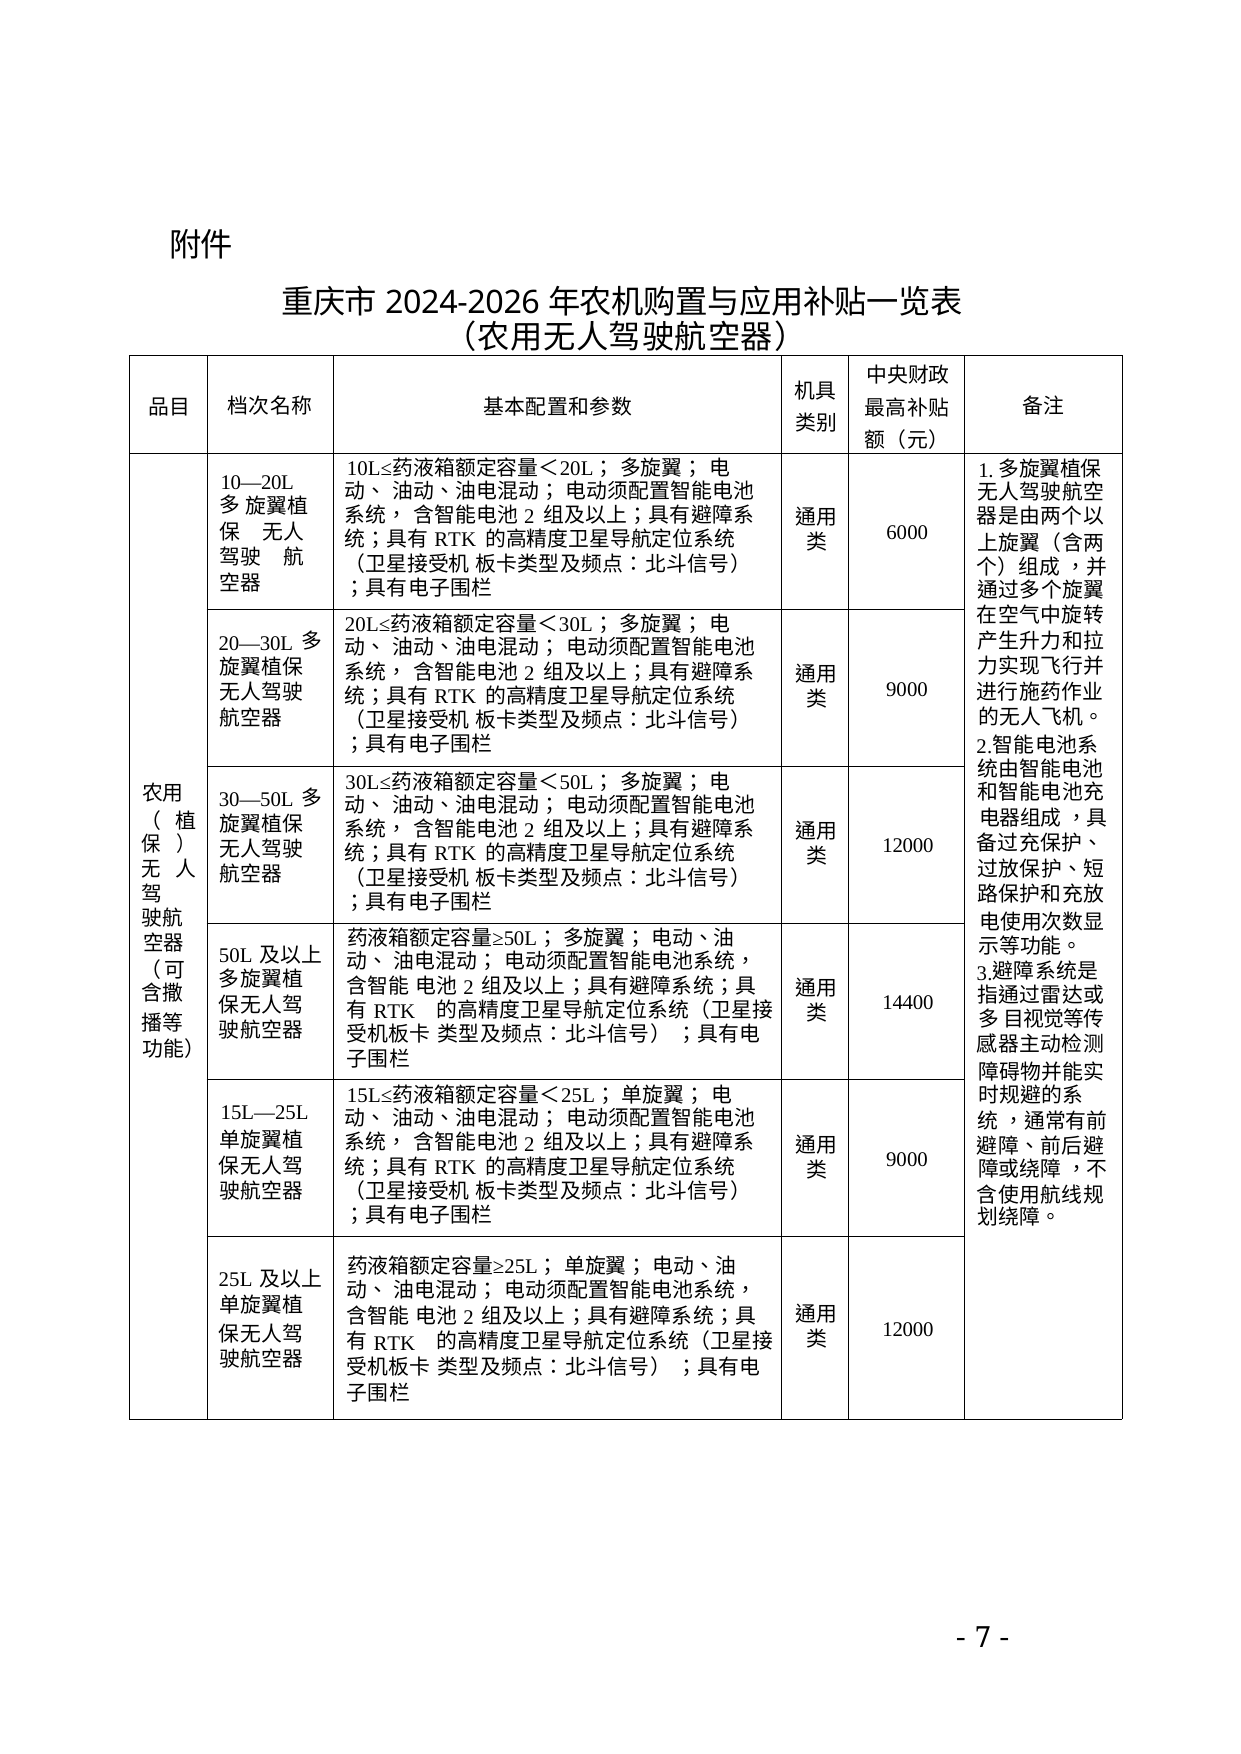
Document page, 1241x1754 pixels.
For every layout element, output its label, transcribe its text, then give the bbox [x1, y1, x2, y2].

table_cell 10L≤药液箱额定容量＜20L； 多旋翼； 电动、 油动、油电混动； 电动须配置智能电池系统， 含智能电池 2 组及以上；具有避障系统；具有 RTK 的高精度卫星导航定位系统（卫星接受机 板卡类型及频点：北斗信号） ；具有电子围栏 [334, 454, 781, 609]
table_header 档次名称 [208, 356, 333, 452]
table_cell 12000 [849, 1237, 964, 1419]
table_cell 1. 多旋翼植保 无人驾驶航空 器是由两个以 上旋翼（含两 个）组成 ，并 通过多个旋翼 在空气中旋转 产生升力和拉 力实现飞行并 进行施药作业 的无人飞机。 2.智能电池系 统由智能电池 和智能电池充 电器组成 ，具 备过充保护、 过放保护、短 路保护和充放 电使用次数显 示等功能。 3.避障系统是 指通过雷达或 多 目视觉等传 感器主动检测 障碍物并能实 时规避的系 统 ，通常有前 避障、前后避 障或绕障 ，不 含使用航线规 划绕障。 [965, 454, 1122, 1419]
table_cell 通用 类 [782, 1080, 848, 1236]
table_cell 12000 [849, 767, 964, 922]
table_header 中央财政 最高补贴 额（元） [849, 356, 964, 452]
table_cell 20—30L 多 旋翼植保 无人驾驶 航空器 [208, 610, 333, 766]
text 附件 [169, 226, 1123, 264]
table_cell 通用 类 [782, 454, 848, 609]
table_cell 15L≤药液箱额定容量＜25L； 单旋翼； 电动、 油动、油电混动； 电动须配置智能电池系统， 含智能电池 2 组及以上；具有避障系统；具有 RTK 的高精度卫星导航定位系统（卫星接受机 板卡类型及频点：北斗信号） ；具有电子围栏 [334, 1080, 781, 1236]
table_cell 50L 及以上 多旋翼植 保无人驾 驶航空器 [208, 924, 333, 1079]
table_cell 9000 [849, 1080, 964, 1236]
table_cell 14400 [849, 924, 964, 1079]
table_cell 农用 （植 保）无 人驾 驶航 空器 （ 可 含撒 播等 功能） [130, 454, 207, 1419]
table_cell 通用 类 [782, 610, 848, 766]
table_cell 药液箱额定容量≥25L； 单旋翼； 电动、油动、 油电混动； 电动须配置智能电池系统，含智能 电池 2 组及以上；具有避障系统；具有 RTK 的高精度卫星导航定位系统（卫星接受机板卡 类型及频点：北斗信号） ；具有电子围栏 [334, 1237, 781, 1419]
text （农用无人驾驶航空器） [444, 324, 1123, 355]
table_cell 20L≤药液箱额定容量＜30L； 多旋翼； 电动、 油动、油电混动； 电动须配置智能电池系统， 含智能电池 2 组及以上；具有避障系统；具有 RTK 的高精度卫星导航定位系统（卫星接受机 板卡类型及频点：北斗信号） ；具有电子围栏 [334, 610, 781, 766]
table_cell 药液箱额定容量≥50L； 多旋翼； 电动、油动、 油电混动； 电动须配置智能电池系统，含智能 电池 2 组及以上；具有避障系统；具有 RTK 的高精度卫星导航定位系统（卫星接受机板卡 类型及频点：北斗信号） ；具有电子围栏 [334, 924, 781, 1079]
table_header 品目 [130, 356, 207, 452]
table_cell 30—50L 多 旋翼植保 无人驾驶 航空器 [208, 767, 333, 922]
table_cell 通用 类 [782, 767, 848, 922]
table_header 机具 类别 [782, 356, 848, 452]
table_cell 10—20L 多 旋翼植保 无人驾驶 航空器 [208, 454, 333, 609]
table_header 备注 [965, 356, 1122, 452]
table_cell 通用 类 [782, 924, 848, 1079]
table_cell 25L 及以上 单旋翼植 保无人驾 驶航空器 [208, 1237, 333, 1419]
table_cell 30L≤药液箱额定容量＜50L； 多旋翼； 电动、 油动、油电混动； 电动须配置智能电池系统， 含智能电池 2 组及以上；具有避障系统；具有 RTK 的高精度卫星导航定位系统（卫星接受机 板卡类型及频点：北斗信号） ；具有电子围栏 [334, 767, 781, 922]
text 重庆市 2024-2026 年农机购置与应用补贴一览表 [281, 283, 1123, 321]
table_cell 通用 类 [782, 1237, 848, 1419]
table_cell 15L—25L 单旋翼植 保无人驾 驶航空器 [208, 1080, 333, 1236]
table_header 基本配置和参数 [334, 356, 781, 452]
table_cell 9000 [849, 610, 964, 766]
table_cell 6000 [849, 454, 964, 609]
